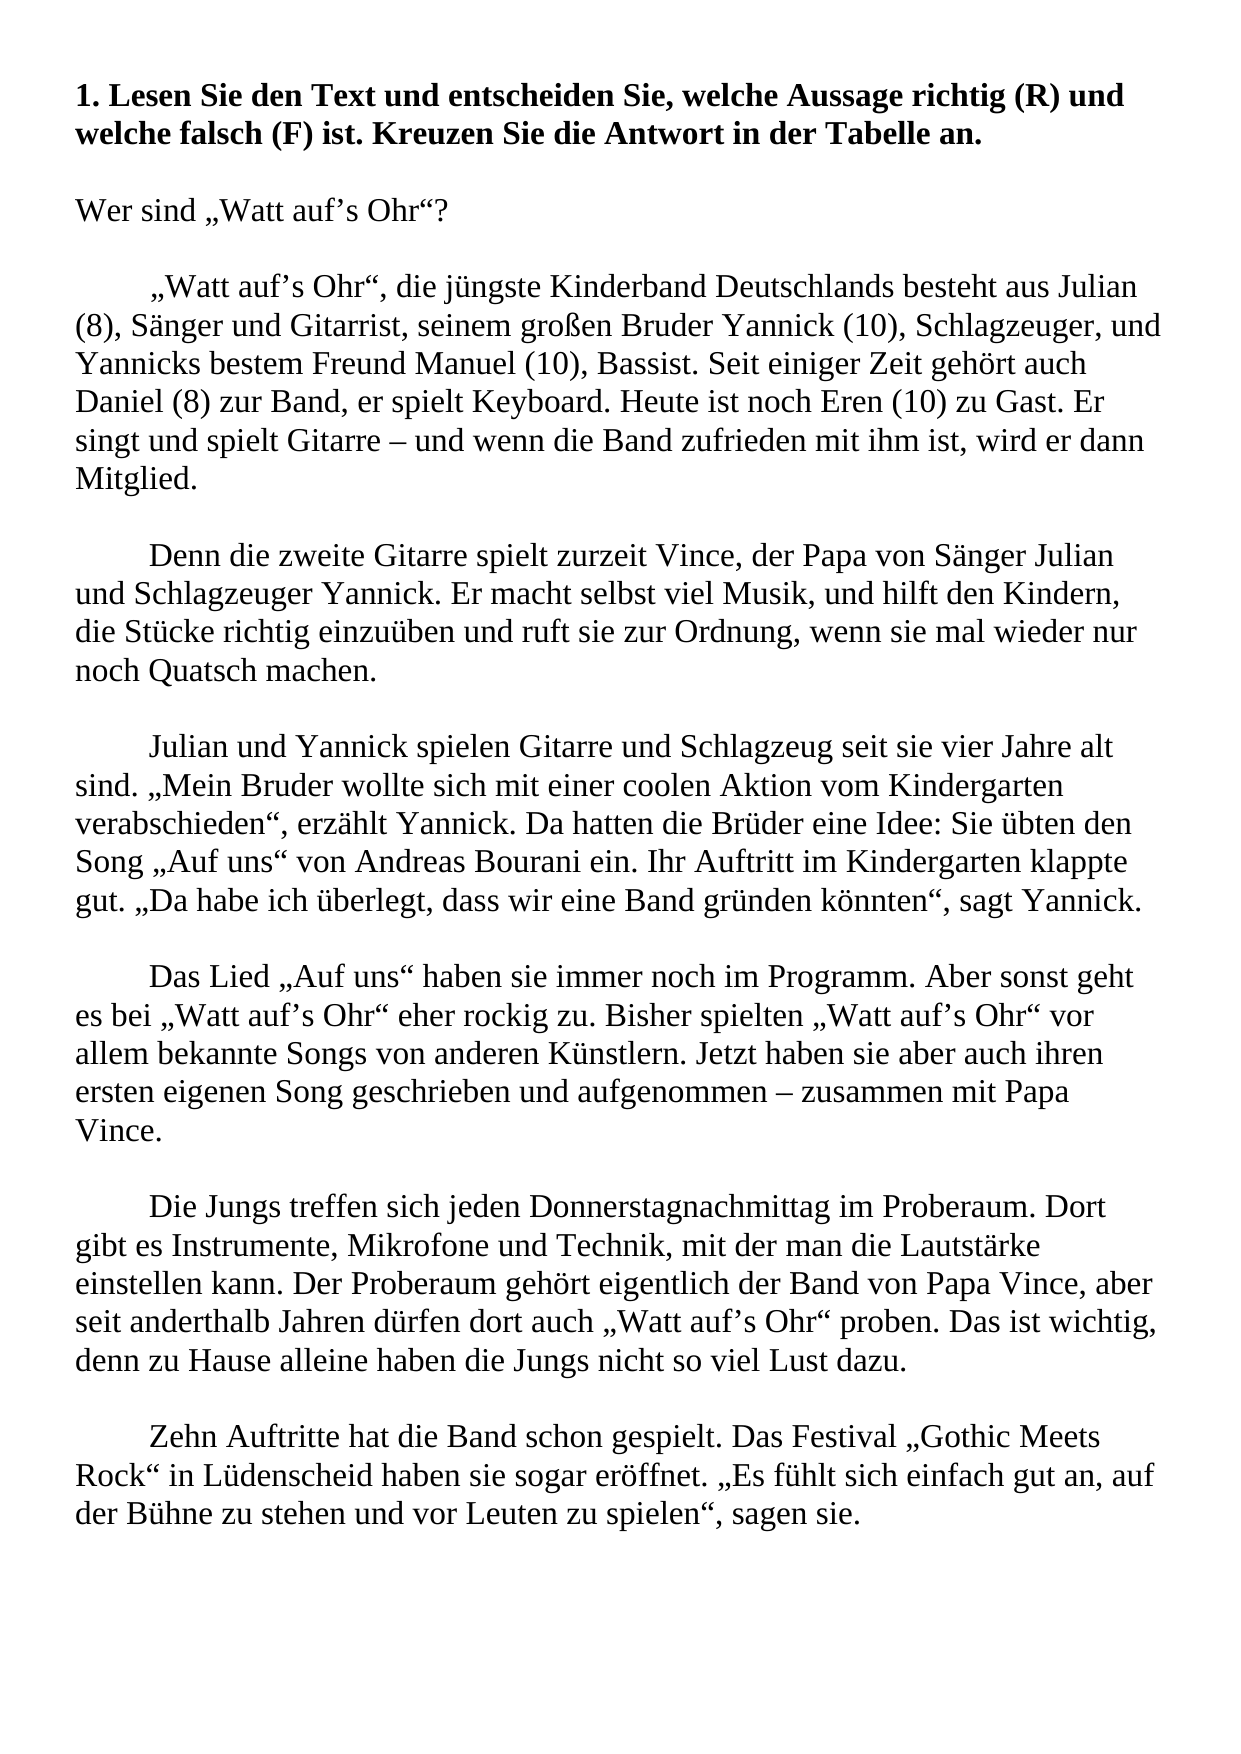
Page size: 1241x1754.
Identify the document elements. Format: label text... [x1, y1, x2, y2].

text Denn die zweite Gitarre spielt zurzeit Vince, der Papa von Sänger Julian und Schlagzeuger Yannick. Er macht selbst viel Musik, und hilft den Kindern, die Stücke richtig einzuüben und ruft sie zur Ordnung, wenn sie mal wieder nur noch Quatsch machen. [75, 535, 1165, 688]
text „Watt auf’s Ohr“, die jüngste Kinderband Deutschlands besteht aus Julian (8), Sänger und Gitarrist, seinem großen Bruder Yannick (10), Schlagzeuger, und Yannicks bestem Freund Manuel (10), Bassist. Seit einiger Zeit gehört auch Daniel (8) zur Band, er spielt Keyboard. Heute ist noch Eren (10) zu Gast. Er singt und spielt Gitarre – und wenn die Band zufrieden mit ihm ist, wird er dann Mitglied. [75, 267, 1165, 497]
text Zehn Auftritte hat die Band schon gespielt. Das Festival „Gothic Meets Rock“ in Lüdenscheid haben sie sogar eröffnet. „Es fühlt sich einfach gut an, auf der Bühne zu stehen und vor Leuten zu spielen“, sagen sie. [75, 1417, 1165, 1532]
text Wer sind „Watt auf’s Ohr“? [75, 190, 1165, 228]
text 1. Lesen Sie den Text und entscheiden Sie, welche Aussage richtig (R) und welche falsch (F) ist. Kreuzen Sie die Antwort in der Tabelle an. [75, 75, 1165, 152]
text Das Lied „Auf uns“ haben sie immer noch im Programm. Aber sonst geht es bei „Watt auf’s Ohr“ eher rockig zu. Bisher spielten „Watt auf’s Ohr“ vor allem bekannte Songs von anderen Künstlern. Jetzt haben sie aber auch ihren ersten eigenen Song geschrieben und aufgenommen – zusammen mit Papa Vince. [75, 957, 1165, 1148]
text Julian und Yannick spielen Gitarre und Schlagzeug seit sie vier Jahre alt sind. „Mein Bruder wollte sich mit einer coolen Aktion vom Kindergarten verabschieden“, erzählt Yannick. Da hatten die Brüder eine Idee: Sie übten den Song „Auf uns“ von Andreas Bourani ein. Ihr Auftritt im Kindergarten klappte gut. „Da habe ich überlegt, dass wir eine Band gründen könnten“, sagt Yannick. [75, 727, 1165, 918]
text Die Jungs treffen sich jeden Donnerstagnachmittag im Proberaum. Dort gibt es Instrumente, Mikrofone und Technik, mit der man die Lautstärke einstellen kann. Der Proberaum gehört eigentlich der Band von Papa Vince, aber seit anderthalb Jahren dürfen dort auch „Watt auf’s Ohr“ proben. Das ist wichtig, denn zu Hause alleine haben die Jungs nicht so viel Lust dazu. [75, 1187, 1165, 1378]
